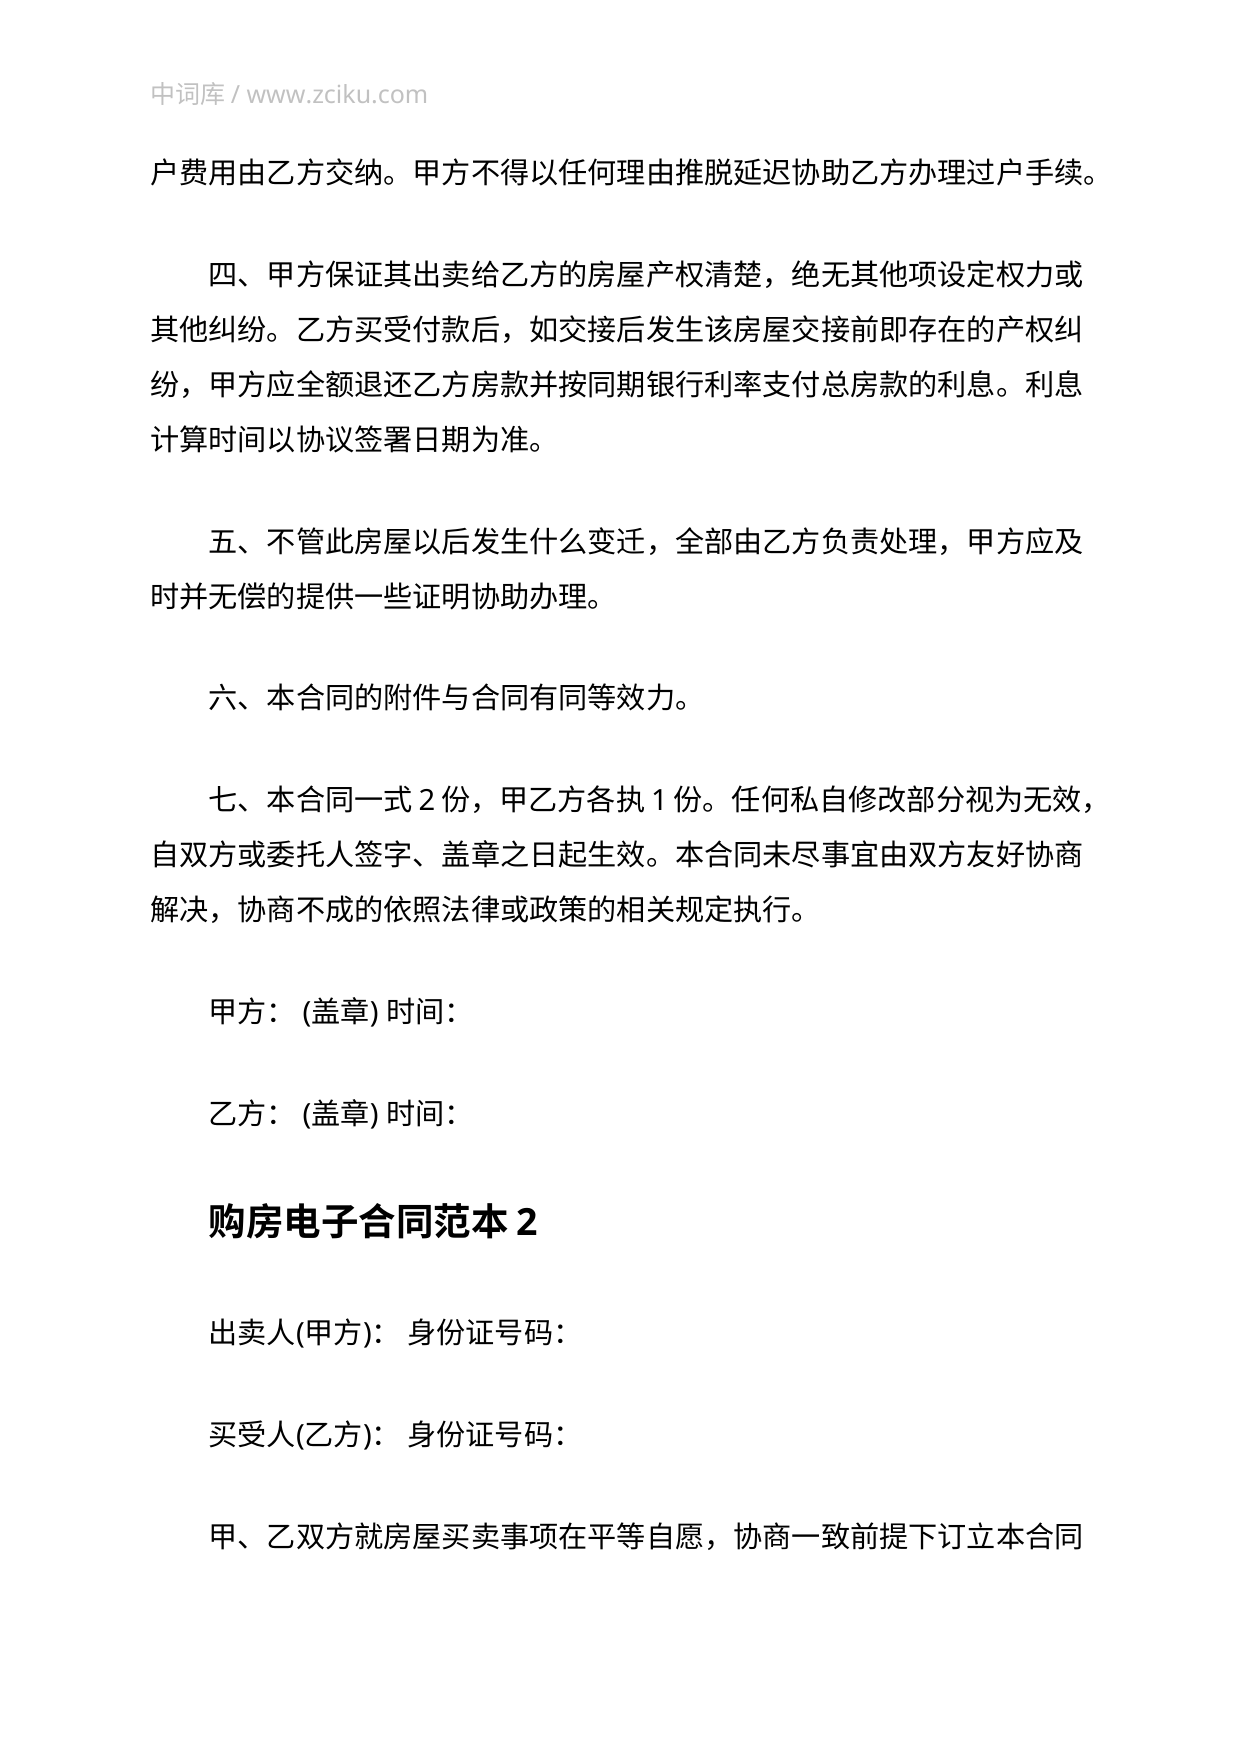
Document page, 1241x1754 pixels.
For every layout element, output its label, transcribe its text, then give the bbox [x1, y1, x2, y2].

text 甲方： (盖章) 时间： [150, 988, 1090, 1031]
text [150, 150, 1090, 192]
text 乙方： (盖章) 时间： [150, 1090, 1090, 1133]
text 七、本合同一式2份，甲乙方各执1份。任何私自修改部分视为无效，自双方或委托人签字、盖章之日起生效。本合同未尽事宜由双方友好协商解决，协商不成的依照法律或政策的相关规定执行。 [150, 777, 1090, 929]
text 六、本合同的附件与合同有同等效力。 [150, 675, 1090, 717]
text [150, 1514, 1090, 1556]
text 购房电子合同范本2 [150, 1192, 1090, 1247]
text 出卖人(甲方)： 身份证号码： [150, 1310, 1090, 1352]
text 四、甲方保证其出卖给乙方的房屋产权清楚，绝无其他项设定权力或其他纠纷。乙方买受付款后，如交接后发生该房屋交接前即存在的产权纠纷，甲方应全额退还乙方房款并按同期银行利率支付总房款的利息。利息计算时间以协议签署日期为准。 [150, 252, 1090, 459]
text 买受人(乙方)： 身份证号码： [150, 1412, 1090, 1454]
text 五、不管此房屋以后发生什么变迁，全部由乙方负责处理，甲方应及时并无偿的提供一些证明协助办理。 [150, 518, 1090, 615]
